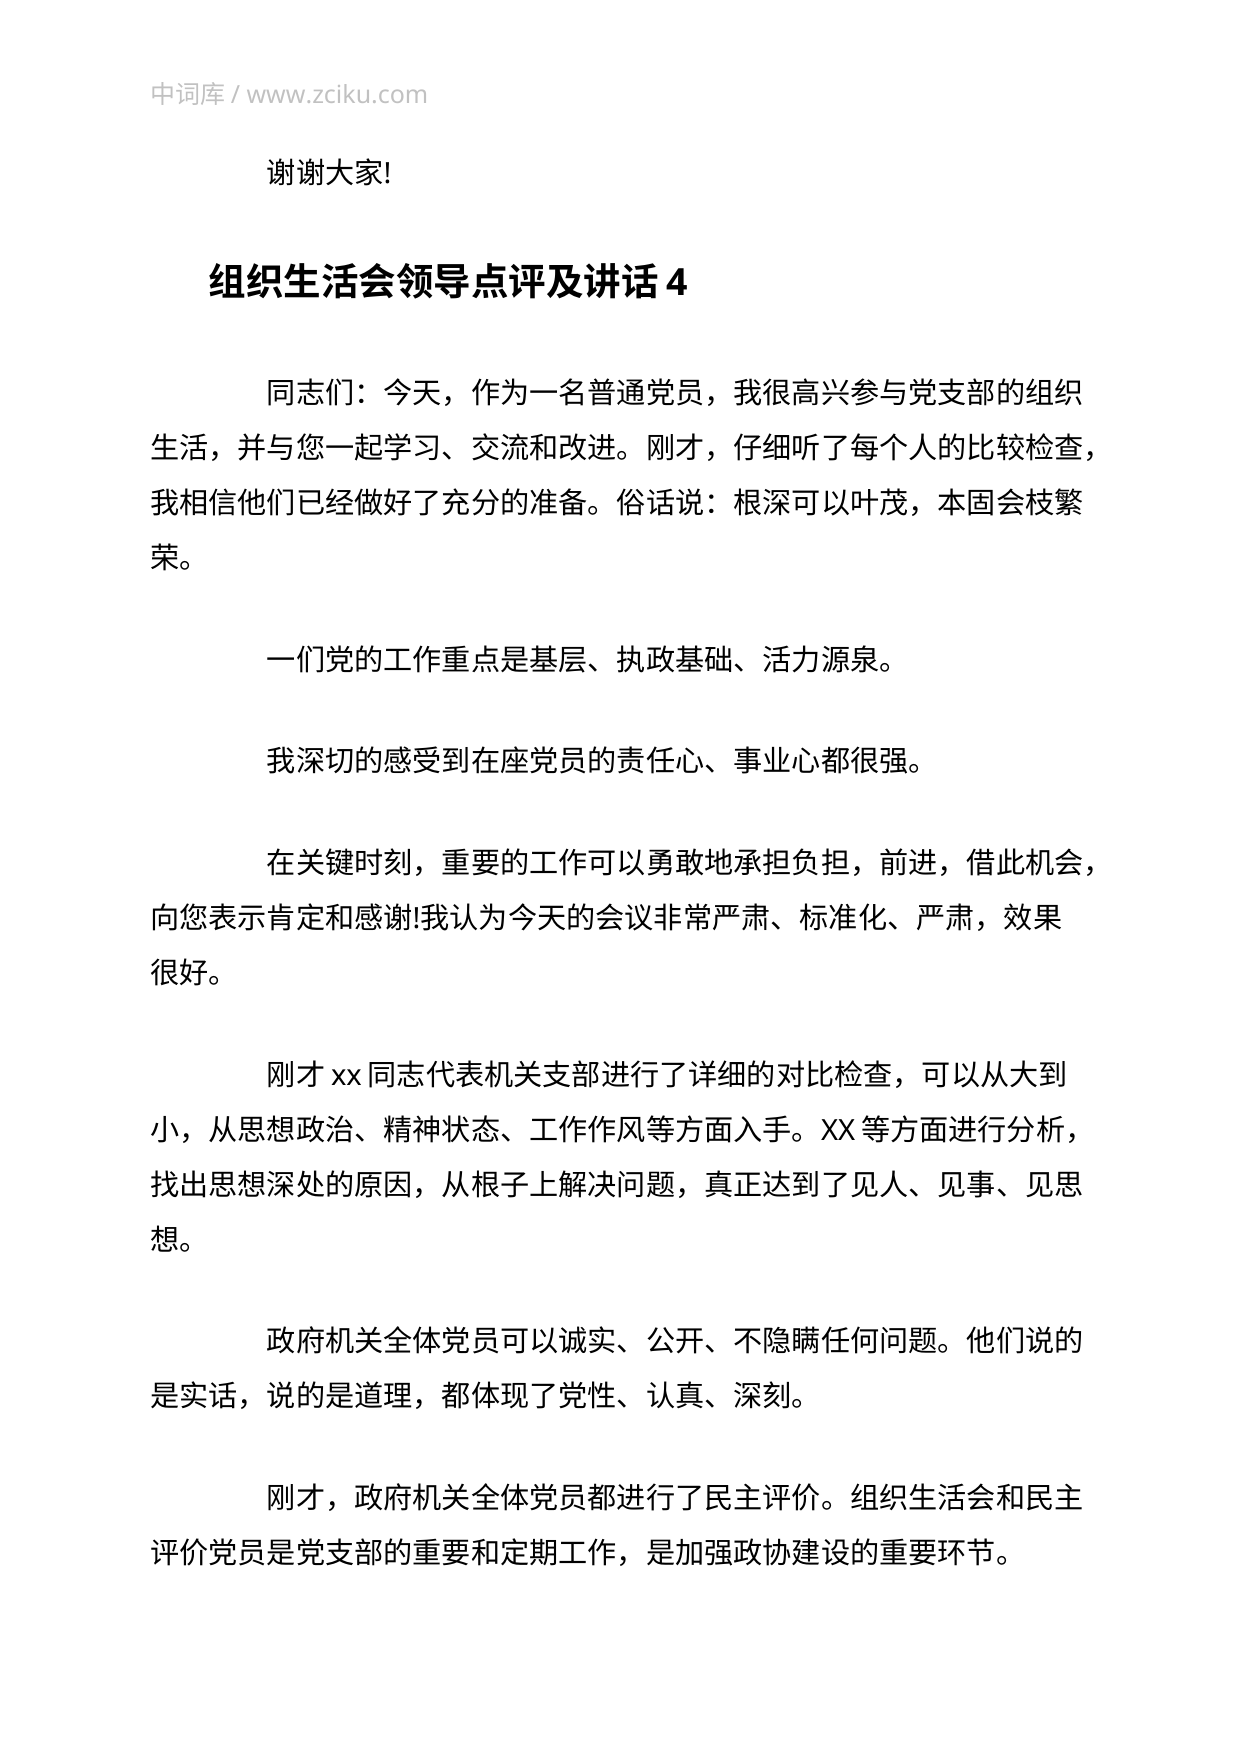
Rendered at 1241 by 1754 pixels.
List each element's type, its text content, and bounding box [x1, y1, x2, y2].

text 一们党的工作重点是基层、执政基础、活力源泉。 [150, 636, 1090, 678]
text 刚才xx同志代表机关支部进行了详细的对比检查，可以从大到小，从思想政治、精神状态、工作作风等方面入手。XX等方面进行分析，找出思想深处的原因，从根子上解决问题，真正达到了见人、见事、见思想。 [150, 1051, 1090, 1258]
text 同志们：今天，作为一名普通党员，我很高兴参与党支部的组织生活，并与您一起学习、交流和改进。刚才，仔细听了每个人的比较检查，我相信他们已经做好了充分的准备。俗话说：根深可以叶茂，本固会枝繁荣。 [150, 369, 1090, 577]
text 刚才，政府机关全体党员都进行了民主评价。组织生活会和民主评价党员是党支部的重要和定期工作，是加强政协建设的重要环节。 [150, 1474, 1090, 1572]
text 政府机关全体党员可以诚实、公开、不隐瞒任何问题。他们说的是实话，说的是道理，都体现了党性、认真、深刻。 [150, 1318, 1090, 1415]
text 在关键时刻，重要的工作可以勇敢地承担负担，前进，借此机会，向您表示肯定和感谢!我认为今天的会议非常严肃、标准化、严肃，效果很好。 [150, 839, 1090, 992]
text 我深切的感受到在座党员的责任心、事业心都很强。 [150, 738, 1090, 780]
text 组织生活会领导点评及讲话4 [150, 252, 1090, 306]
text 谢谢大家! [150, 150, 1090, 192]
